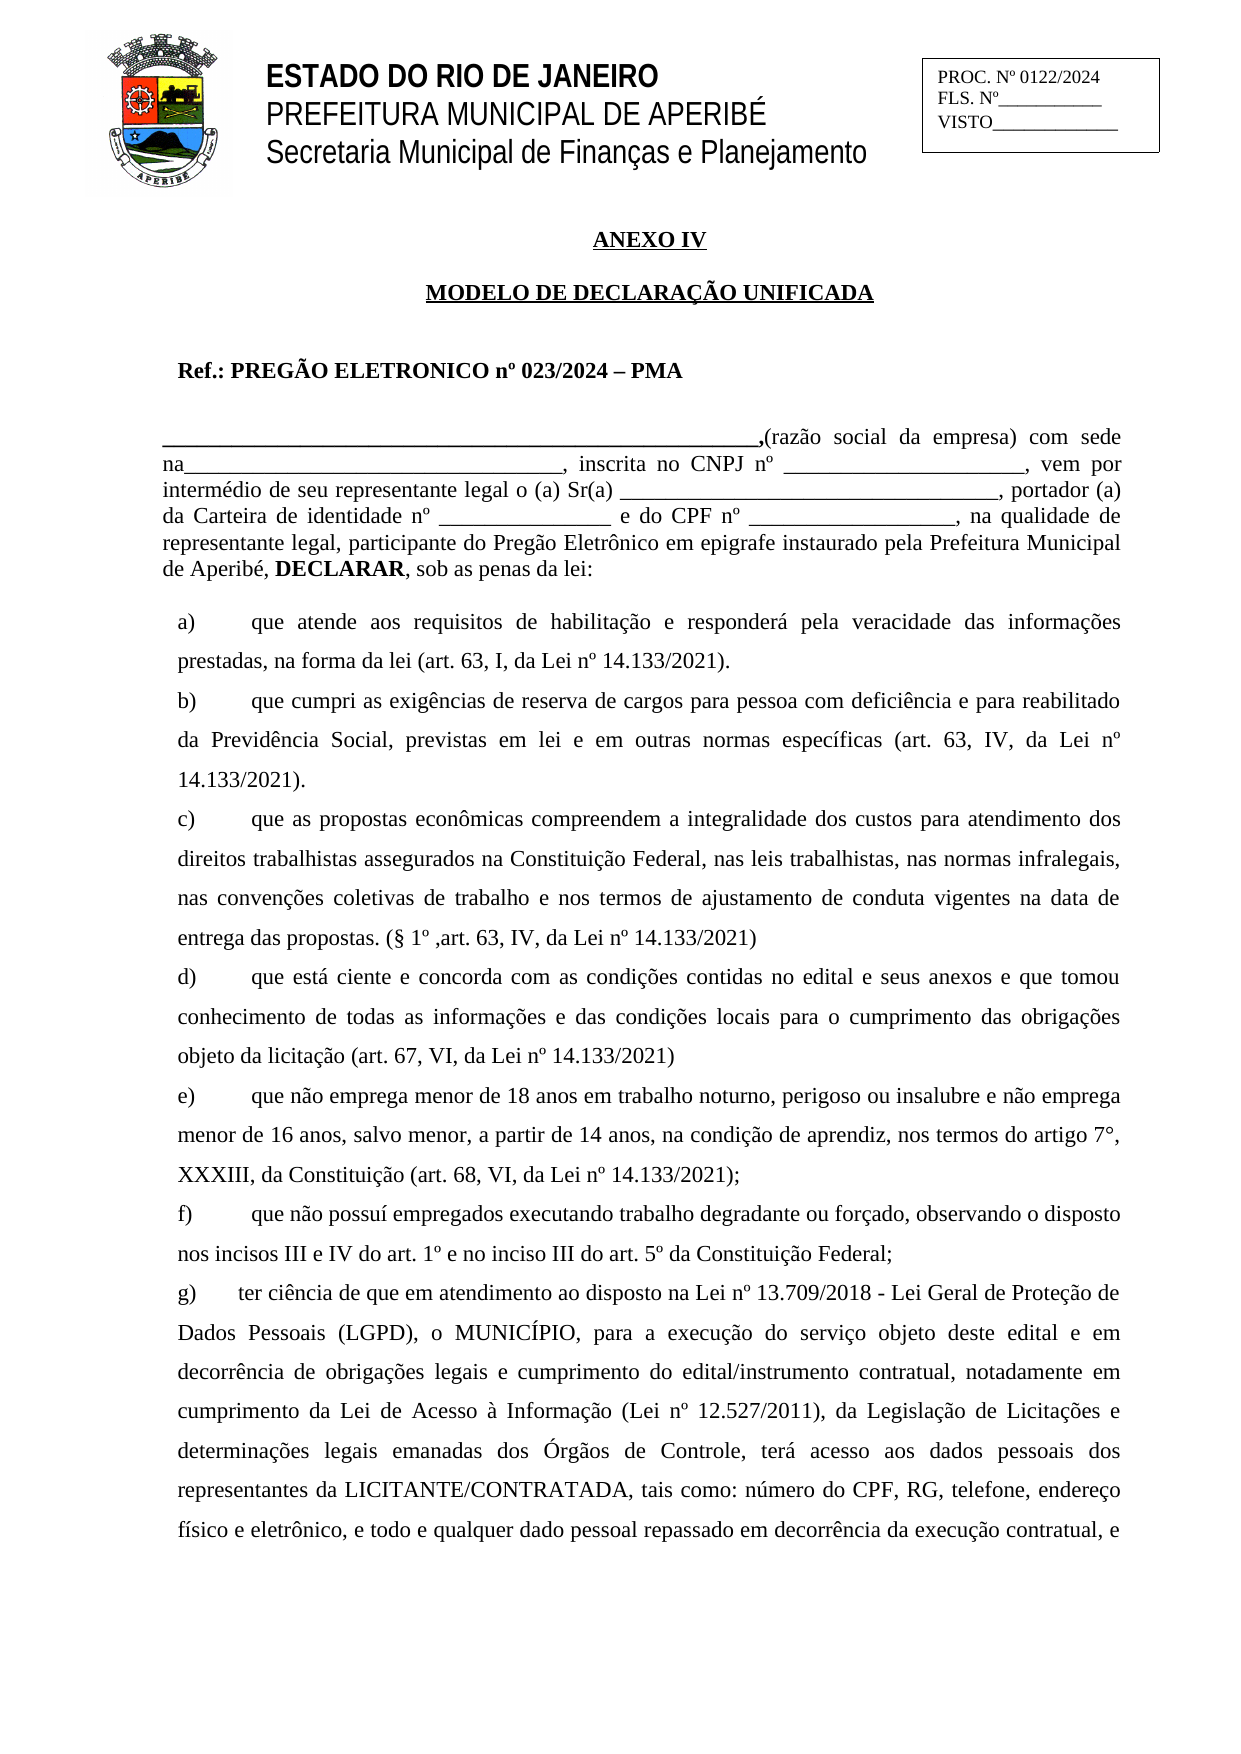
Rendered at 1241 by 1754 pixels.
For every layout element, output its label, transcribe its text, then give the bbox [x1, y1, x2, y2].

text ____________________________________________________,(razão social da empresa) com sede na_________________________________, inscrita no CNPJ nº _____________________, vem por intermédio de seu representante legal o (a) Sr(a) _________________________________, portador (a) da Carteira de identidade nº _______________ e do CPF nº __________________, na qualidade de representante legal, participante do Pregão Eletrônico em epigrafe instaurado pela Prefeitura Municipal de Aperibé, DECLARAR, sob as penas da lei: [162, 423, 1122, 582]
text f) que não possuí empregados executando trabalho degradante ou forçado, observando o disposto nos incisos III e IV do art. 1º e no inciso III do art. 5º da Constituição Federal; [177, 1200, 1122, 1266]
text ANEXO IV [177, 226, 1122, 252]
text c) que as propostas econômicas compreendem a integralidade dos custos para atendimento dos direitos trabalhistas assegurados na Constituição Federal, nas leis trabalhistas, nas normas infralegais, nas convenções coletivas de trabalho e nos termos de ajustamento de conduta vigentes na data de entrega das propostas. (§ 1º ,art. 63, IV, da Lei nº 14.133/2021) [177, 805, 1122, 950]
text b) que cumpri as exigências de reserva de cargos para pessoa com deficiência e para reabilitado da Previdência Social, previstas em lei e em outras normas específicas (art. 63, IV, da Lei nº 14.133/2021). [177, 687, 1122, 792]
text MODELO DE DECLARAÇÃO UNIFICADA [177, 278, 1122, 305]
text Ref.: PREGÃO ELETRONICO nº 023/2024 – PMA [177, 358, 1122, 384]
text a) que atende aos requisitos de habilitação e responderá pela veracidade das informações prestadas, na forma da lei (art. 63, I, da Lei nº 14.133/2021). [177, 608, 1122, 674]
text e) que não emprega menor de 18 anos em trabalho noturno, perigoso ou insalubre e não emprega menor de 16 anos, salvo menor, a partir de 14 anos, na condição de aprendiz, nos termos do artigo 7°, XXXIII, da Constituição (art. 68, VI, da Lei nº 14.133/2021); [177, 1082, 1122, 1187]
text d) que está ciente e concorda com as condições contidas no edital e seus anexos e que tomou conhecimento de todas as informações e das condições locais para o cumprimento das obrigações objeto da licitação (art. 67, VI, da Lei nº 14.133/2021) [177, 963, 1122, 1068]
picture [84, 30, 233, 197]
